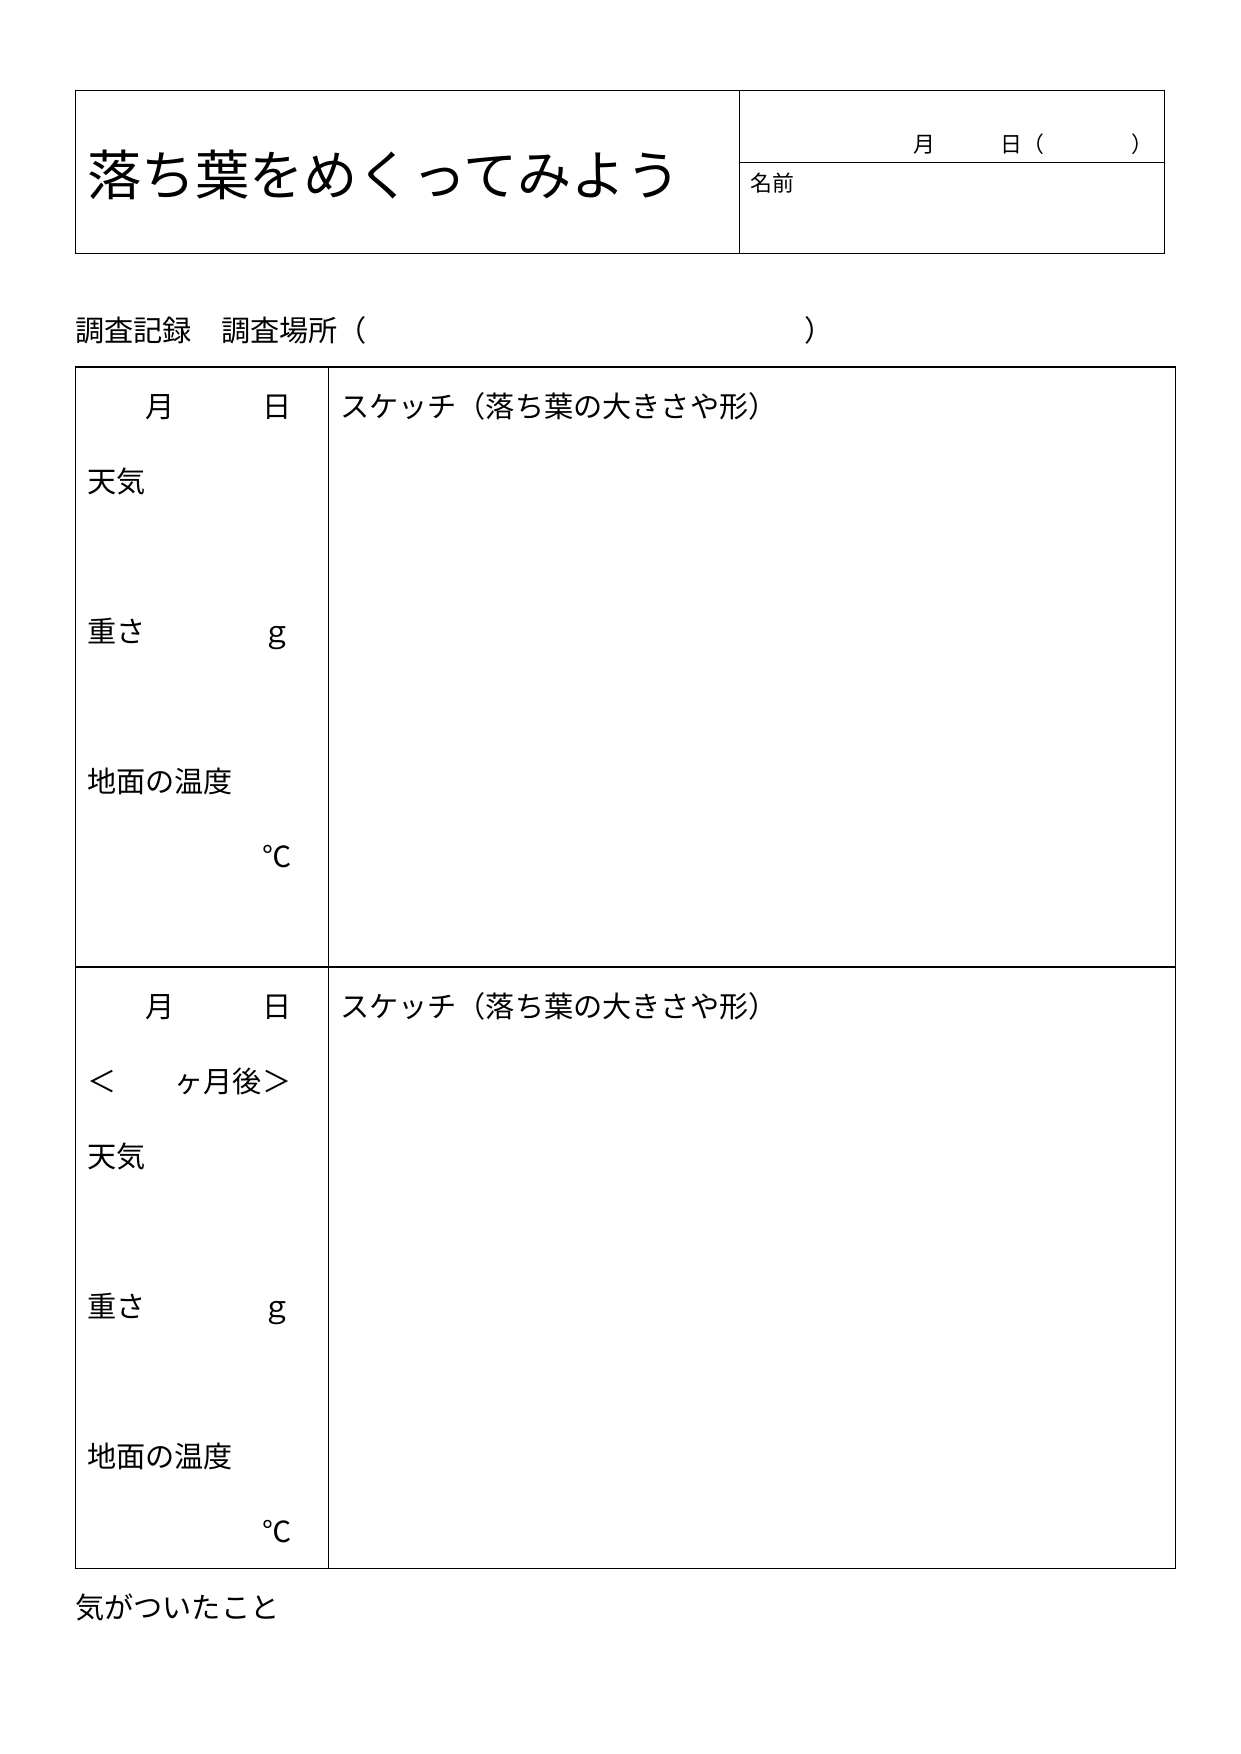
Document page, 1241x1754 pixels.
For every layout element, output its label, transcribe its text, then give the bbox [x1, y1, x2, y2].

table_header 落ち葉をめくってみよう [76, 91, 739, 253]
table_header スケッチ（落ち葉の大きさや形） [329, 368, 1175, 966]
text 気がついたこと [75, 1569, 1165, 1643]
table_cell 名前 [740, 163, 1164, 253]
table_header 月 日 天気 重さ ｇ 地面の温度 ℃ [76, 368, 328, 966]
table_cell スケッチ（落ち葉の大きさや形） [329, 968, 1175, 1567]
text 調査記録 調査場所（ ） [75, 291, 1165, 366]
table_cell 月 日 ＜ ヶ月後＞ 天気 重さ ｇ 地面の温度 ℃ [76, 968, 328, 1567]
table_header 月 日（ ） [740, 91, 1164, 162]
